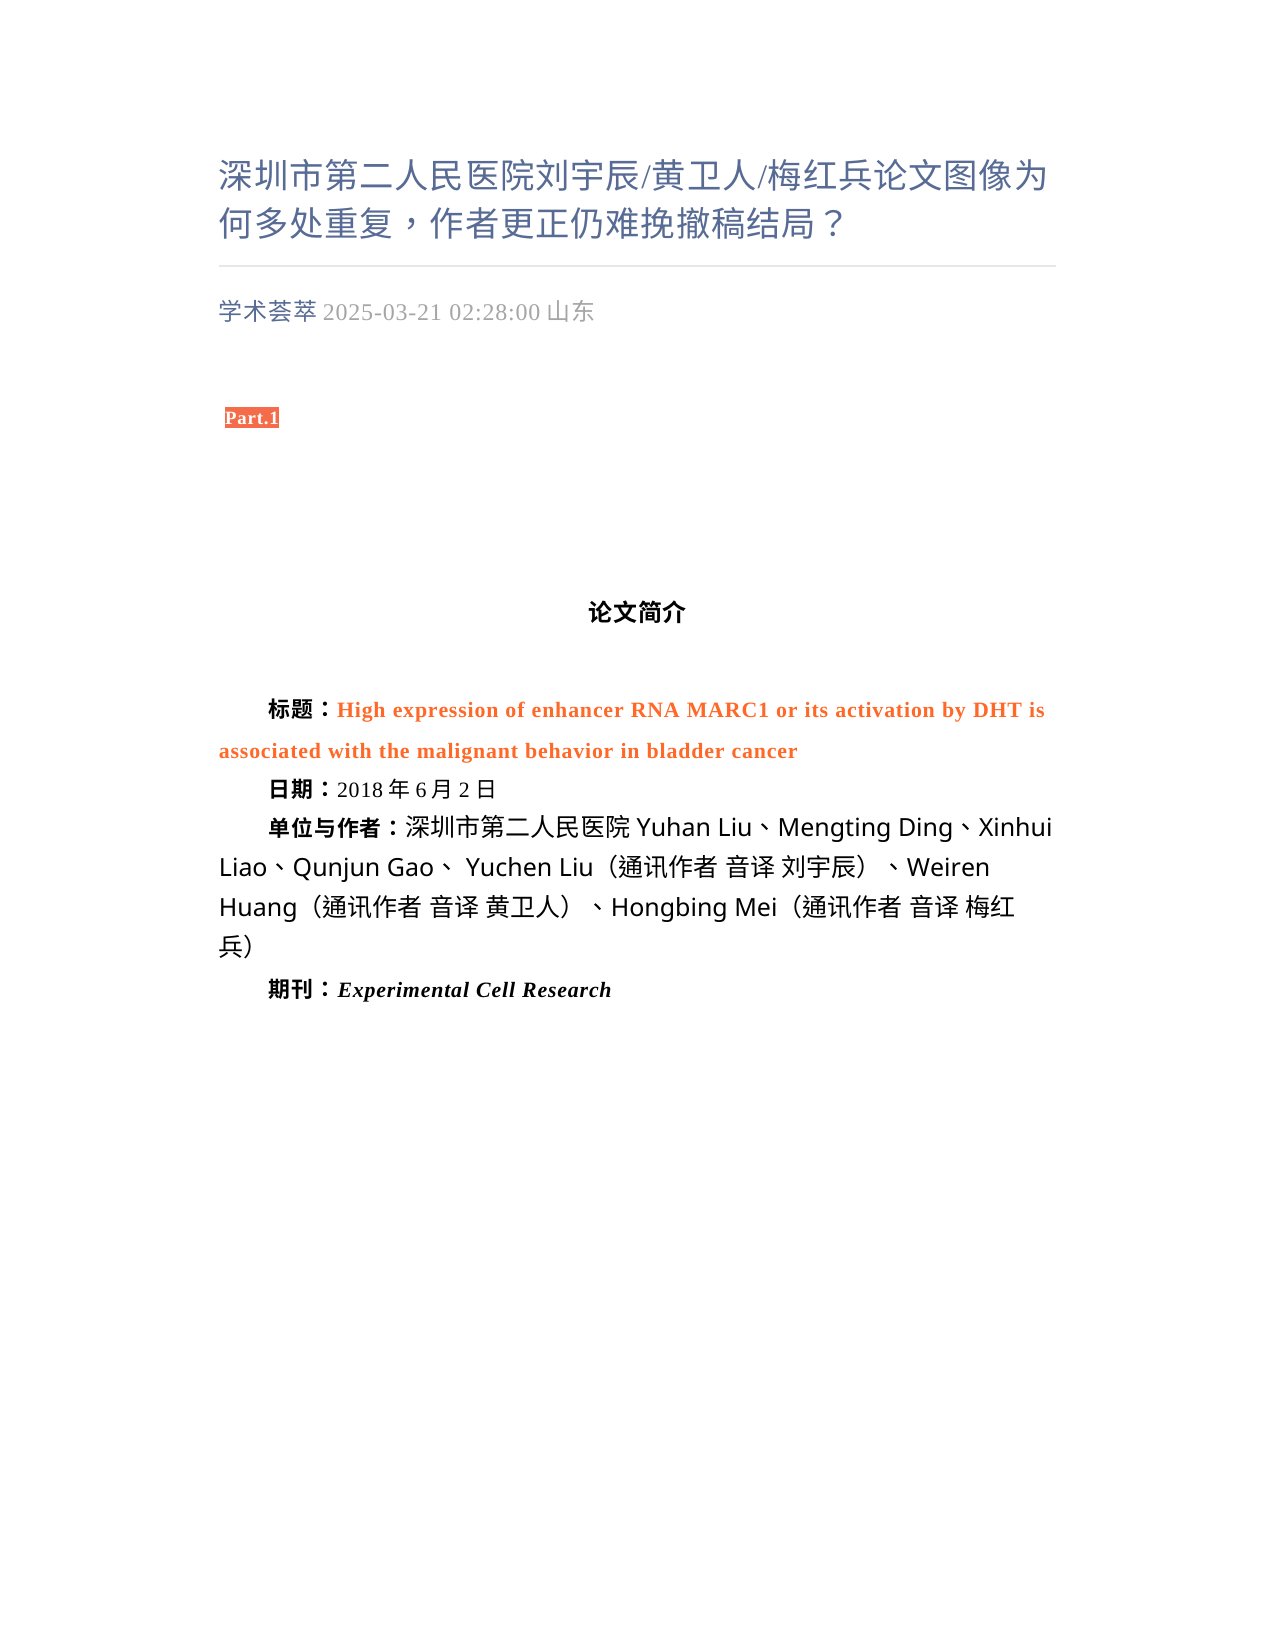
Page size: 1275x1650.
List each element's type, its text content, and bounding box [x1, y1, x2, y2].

text Part.1 [225, 398, 1050, 428]
title 深圳市第二人民医院刘宇辰/黄卫人/梅红兵论文图像为何多处重复，作者更正仍难挽撤稿结局？ [219, 150, 1056, 265]
text 论文简介 [219, 584, 1056, 628]
text 单位与作者：深圳市第二人民医院 Yuhan Liu、Mengting Ding、Xinhui Liao、Qunjun Gao、 Yuchen Liu（通讯作者 音译 刘宇辰）、Weiren Huang（通讯作者 音译 黄卫人）、Hongbing Mei（通讯作者 音译 梅红兵） [219, 804, 1056, 964]
text 日期：2018年6月2日 [219, 764, 1056, 804]
list 学术荟萃2025-03-21 02:28:00山东 [219, 287, 1056, 327]
text 标题：High expression of enhancer RNA MARC1 or its activation by DHT is associated with the malignant behavior in bladder cancer [219, 684, 1056, 764]
text 期刊：Experimental Cell Research [219, 964, 1056, 1004]
